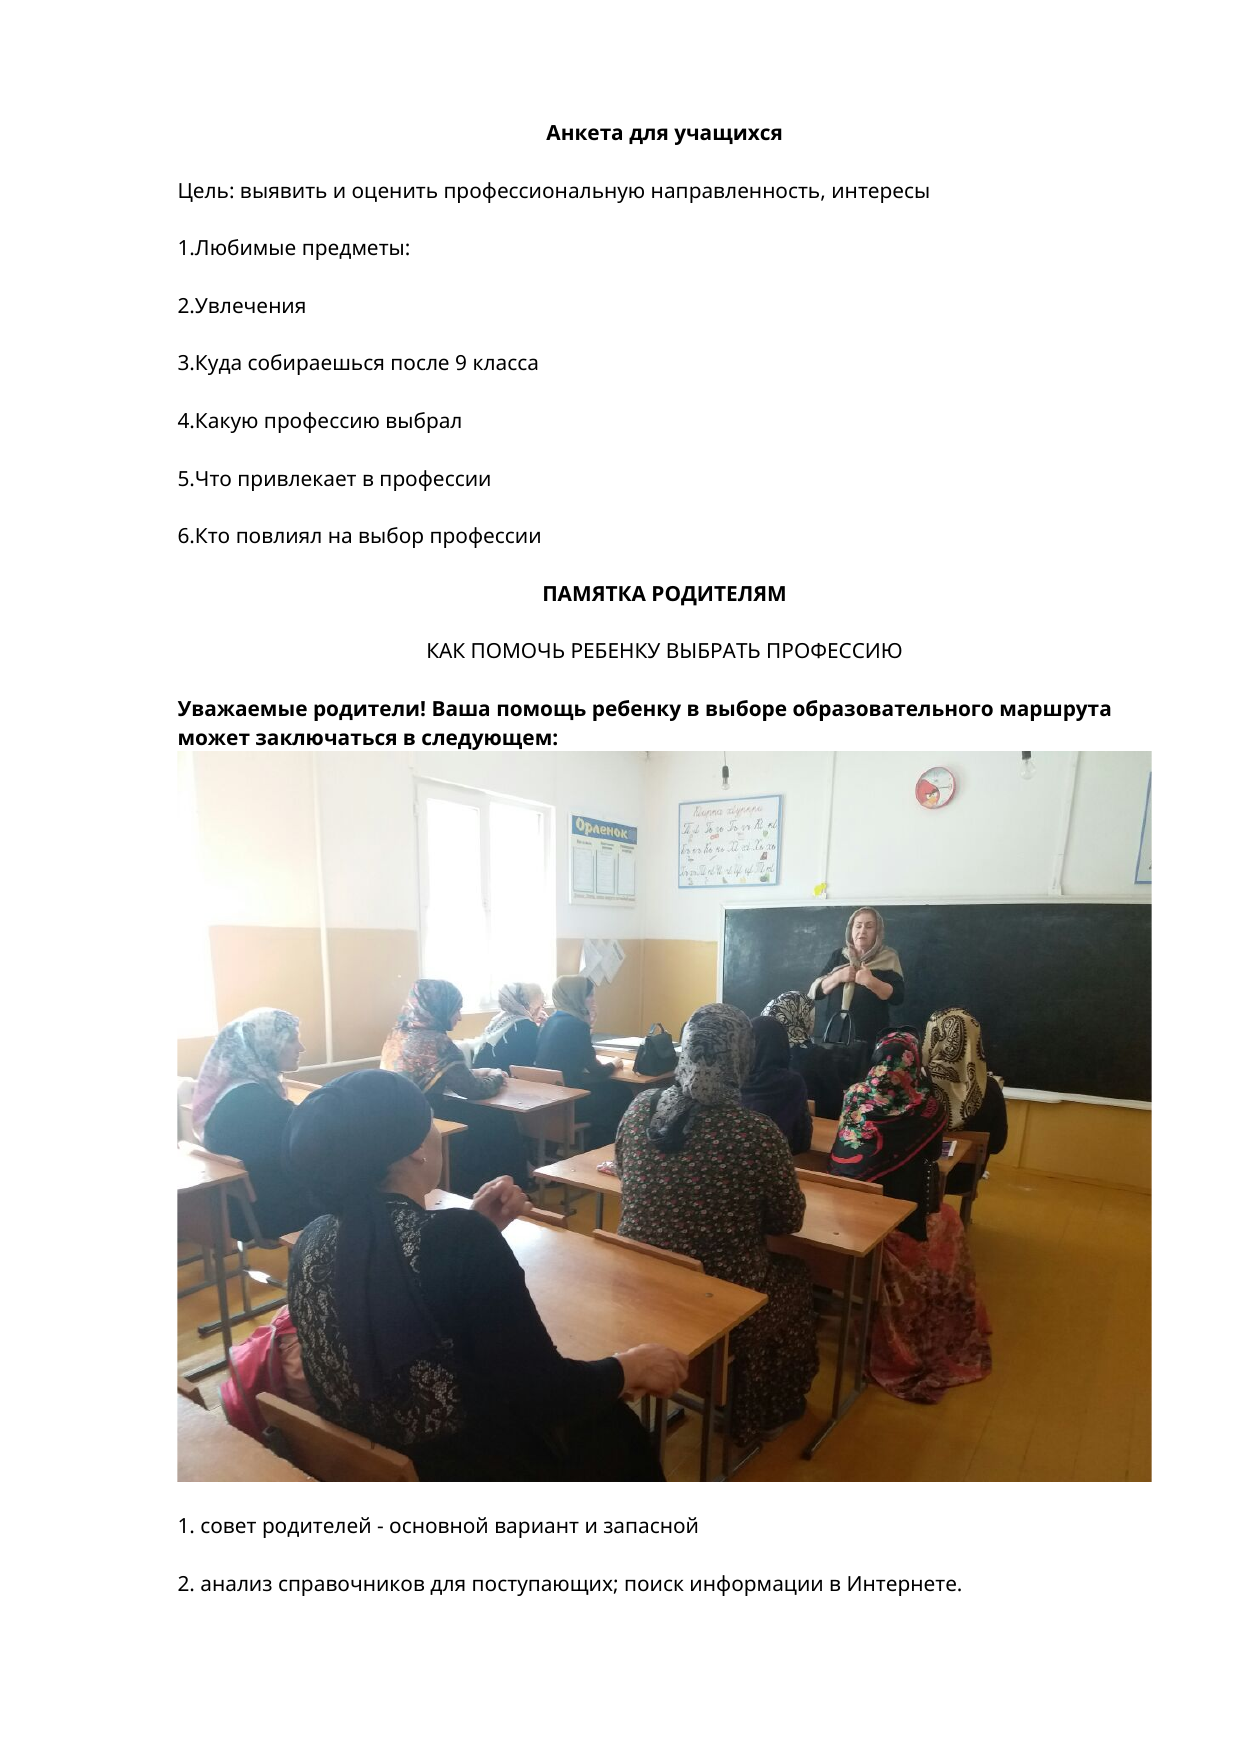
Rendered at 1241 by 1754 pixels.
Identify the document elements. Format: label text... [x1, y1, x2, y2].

text 1. совет родителей - основной вариант и запасной [177, 1511, 1152, 1539]
picture [177, 751, 1152, 1482]
text 2.Увлечения [177, 291, 1152, 319]
text 5.Что привлекает в профессии [177, 464, 1152, 492]
text 3.Куда собираешься после 9 класса [177, 348, 1152, 377]
text КАК ПОМОЧЬ РЕБЕНКУ ВЫБРАТЬ ПРОФЕССИЮ [177, 637, 1152, 665]
text 2. анализ справочников для поступающих; поиск информации в Интернете. [177, 1569, 1152, 1597]
text ПАМЯТКА РОДИТЕЛЯМ [177, 579, 1152, 607]
text Анкета для учащихся [177, 118, 1152, 147]
text 1.Любимые предметы: [177, 233, 1152, 262]
text Уважаемые родители! Ваша помощь ребенку в выборе образовательного маршрута может заключаться в следующем: [177, 694, 1152, 751]
text Цель: выявить и оценить профессиональную направленность, интересы [177, 176, 1152, 204]
text 4.Какую профессию выбрал [177, 406, 1152, 434]
text 6.Кто повлиял на выбор профессии [177, 521, 1152, 550]
